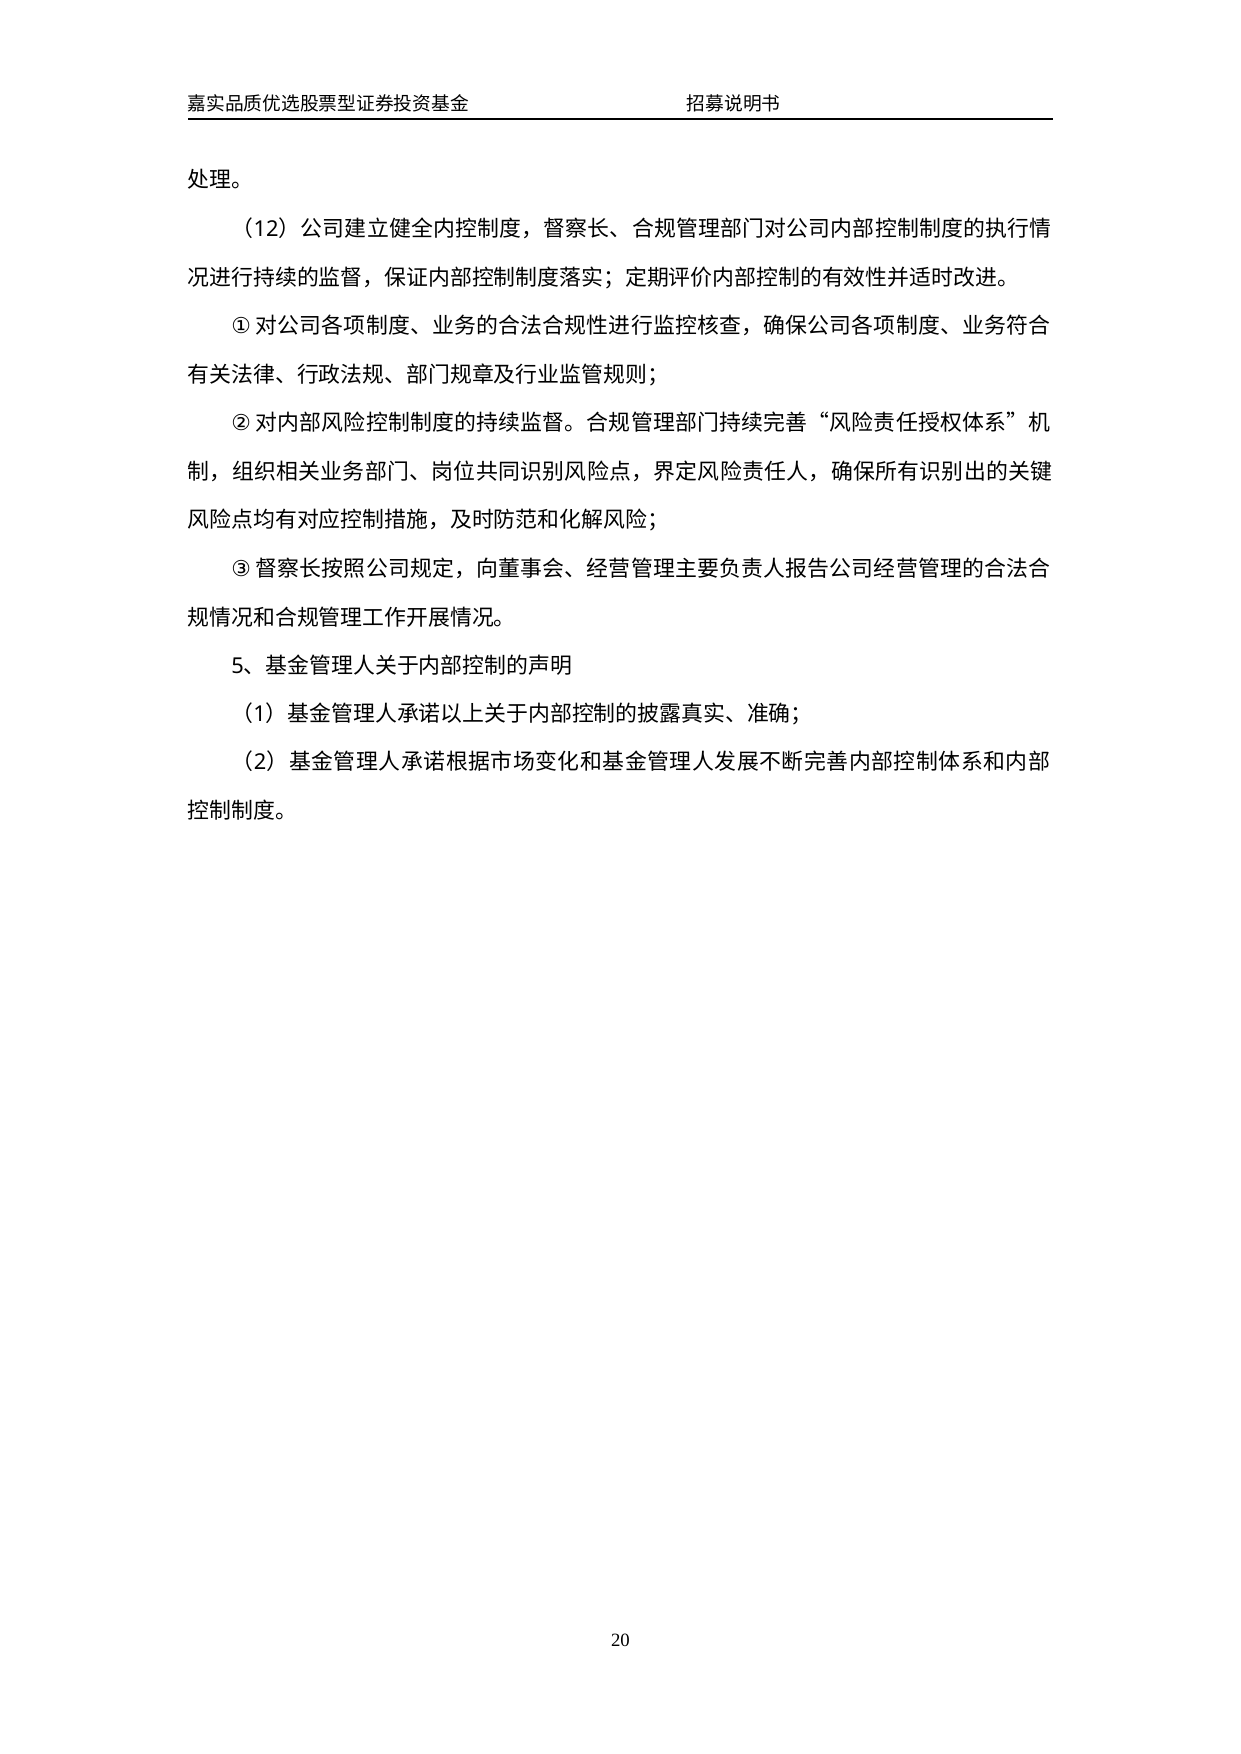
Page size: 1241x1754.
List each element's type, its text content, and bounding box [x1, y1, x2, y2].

text ③督察长按照公司规定，向董事会、经营管理主要负责人报告公司经营管理的合法合规情况和合规管理工作开展情况。 [187, 550, 1053, 632]
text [187, 162, 1053, 194]
text ①对公司各项制度、业务的合法合规性进行监控核查，确保公司各项制度、业务符合有关法律、行政法规、部门规章及行业监管规则； [187, 307, 1053, 389]
text （12）公司建立健全内控制度，督察长、合规管理部门对公司内部控制制度的执行情况进行持续的监督，保证内部控制制度落实；定期评价内部控制的有效性并适时改进。 [187, 210, 1053, 292]
text 5、基金管理人关于内部控制的声明 [187, 647, 1053, 680]
text （2）基金管理人承诺根据市场变化和基金管理人发展不断完善内部控制体系和内部控制制度。 [187, 744, 1053, 825]
text ②对内部风险控制制度的持续监督。合规管理部门持续完善“风险责任授权体系”机制，组织相关业务部门、岗位共同识别风险点，界定风险责任人，确保所有识别出的关键风险点均有对应控制措施，及时防范和化解风险； [187, 404, 1053, 534]
text （1）基金管理人承诺以上关于内部控制的披露真实、准确； [187, 696, 1053, 728]
